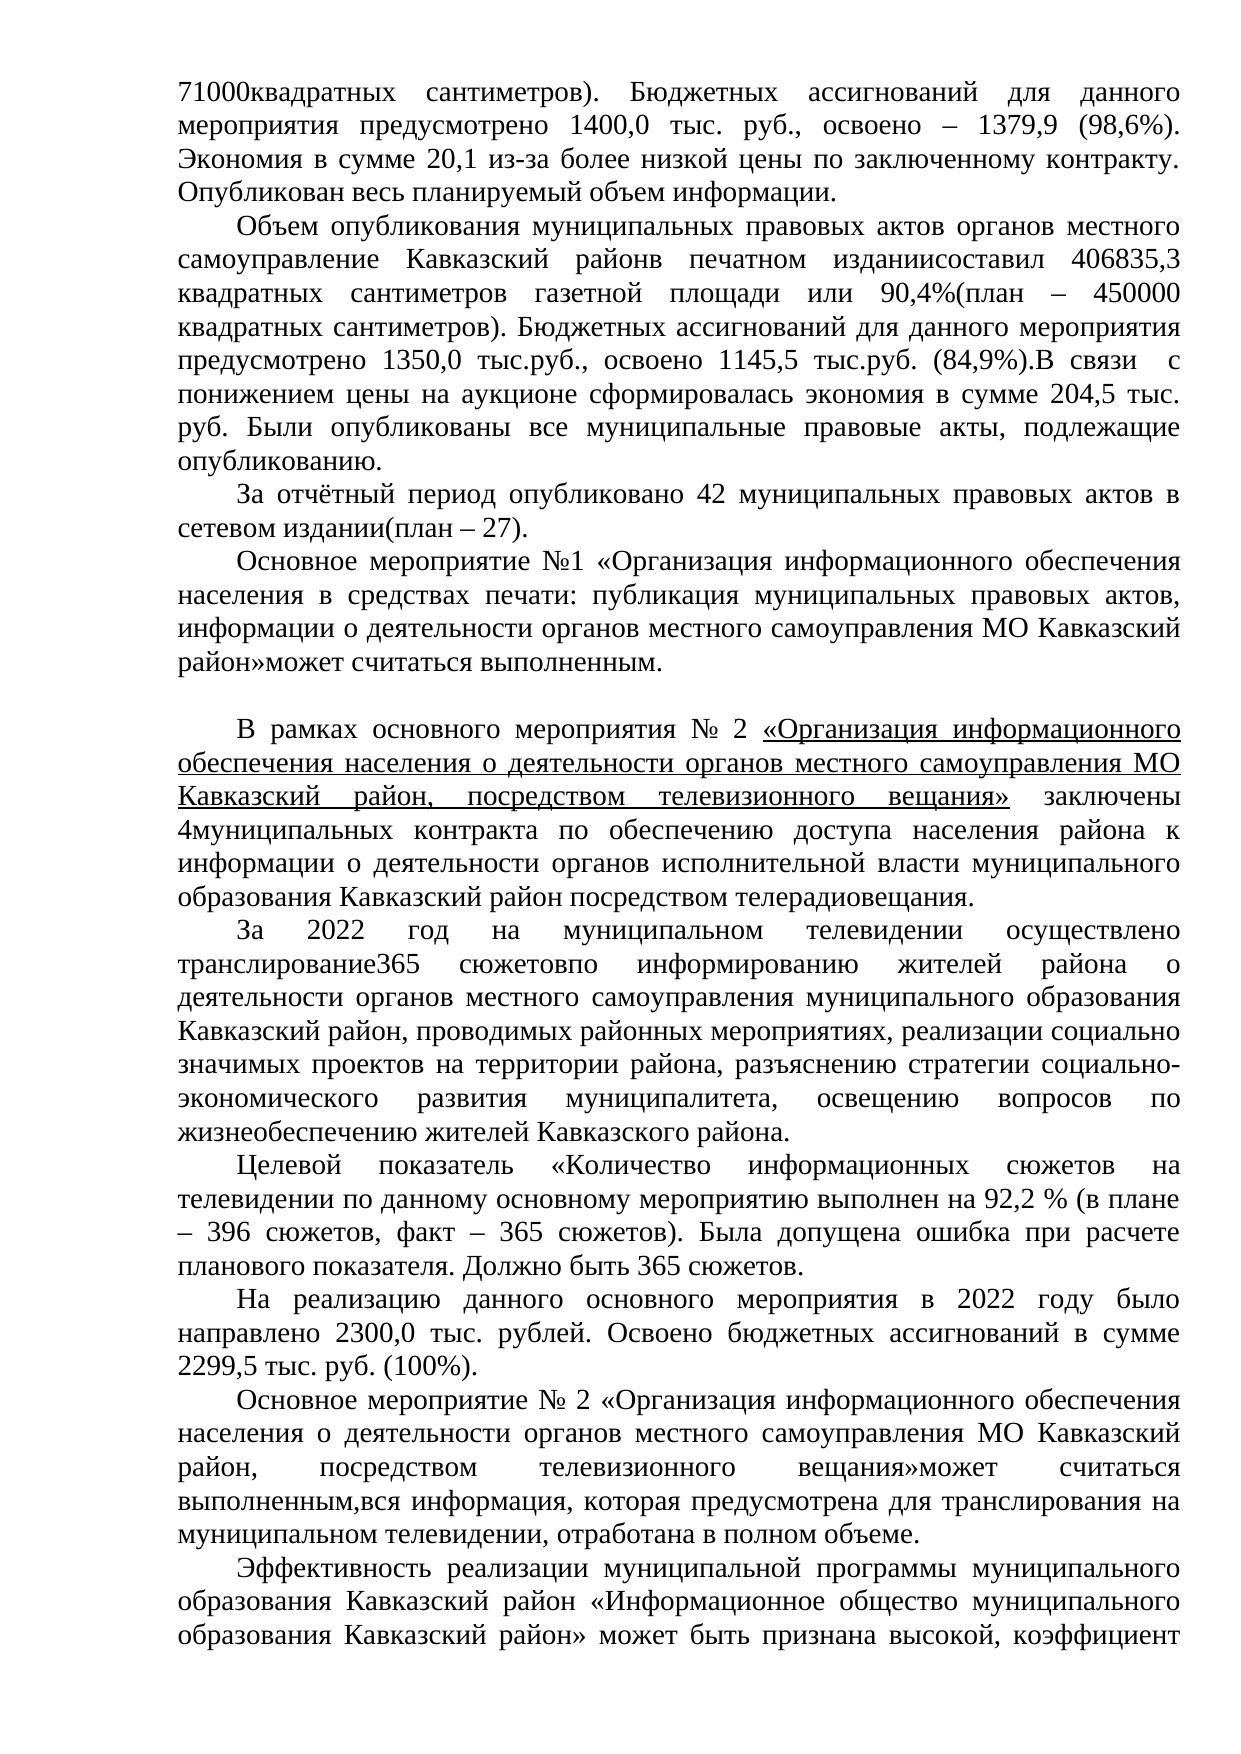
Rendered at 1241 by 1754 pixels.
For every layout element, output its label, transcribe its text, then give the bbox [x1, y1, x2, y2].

text Основное мероприятие № 2 «Организация информационного обеспечения населения о деятельности органов местного самоуправления МО Кавказский район, посредством телевизионного вещания»может считаться выполненным,вся информация, которая предусмотрена для транслирования на муниципальном телевидении, отработана в полном объеме. [177, 1382, 1181, 1550]
text Основное мероприятие №1 «Организация информационного обеспечения населения в средствах печати: публикация муниципальных правовых актов, информации о деятельности органов местного самоуправления МО Кавказский район»может считаться выполненным. [177, 543, 1181, 678]
text В рамках основного мероприятия № 2 «Организация информационного обеспечения населения о деятельности органов местного самоуправления МО Кавказский район, посредством телевизионного вещания» заключены 4муниципальных контракта по обеспечению доступа населения района к информации о деятельности органов исполнительной власти муниципального образования Кавказский район посредством телерадиовещания. [177, 711, 1181, 774]
text На реализацию данного основного мероприятия в 2022 году было направлено 2300,0 тыс. рублей. Освоено бюджетных ассигнований в сумме 2299,5 тыс. руб. (100%). [177, 1281, 1181, 1382]
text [177, 1550, 1181, 1650]
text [177, 74, 1181, 208]
text За 2022 год на муниципальном телевидении осуществлено транслирование365 сюжетовпо информированию жителей района о деятельности органов местного самоуправления муниципального образования Кавказский район, проводимых районных мероприятиях, реализации социально значимых проектов на территории района, разъяснению стратегии социально-экономического развития муниципалитета, освещению вопросов по жизнеобеспечению жителей Кавказского района. [177, 912, 1181, 1147]
text Целевой показатель «Количество информационных сюжетов на телевидении по данному основному мероприятию выполнен на 92,2 % (в плане – 396 сюжетов, факт – 365 сюжетов). Была допущена ошибка при расчете планового показателя. Должно быть 365 сюжетов. [177, 1147, 1181, 1281]
text За отчётный период опубликовано 42 муниципальных правовых актов в сетевом издании(план – 27). [177, 476, 1181, 543]
text Объем опубликования муниципальных правовых актов органов местного самоуправление Кавказский районв печатном изданиисоставил 406835,3 квадратных сантиметров газетной площади или 90,4%(план – 450000 квадратных сантиметров). Бюджетных ассигнований для данного мероприятия предусмотрено 1350,0 тыс.руб., освоено 1145,5 тыс.руб. (84,9%).В связи с понижением цены на аукционе сформировалась экономия в сумме 204,5 тыс. руб. Были опубликованы все муниципальные правовые акты, подлежащие опубликованию. [177, 208, 1181, 476]
text В рамках основного мероприятия № 2 «Организация информационного обеспечения населения о деятельности органов местного самоуправления МО Кавказский район, посредством телевизионного вещания» заключены 4муниципальных контракта по обеспечению доступа населения района к информации о деятельности органов исполнительной власти муниципального образования Кавказский район посредством телерадиовещания. [177, 775, 1181, 912]
